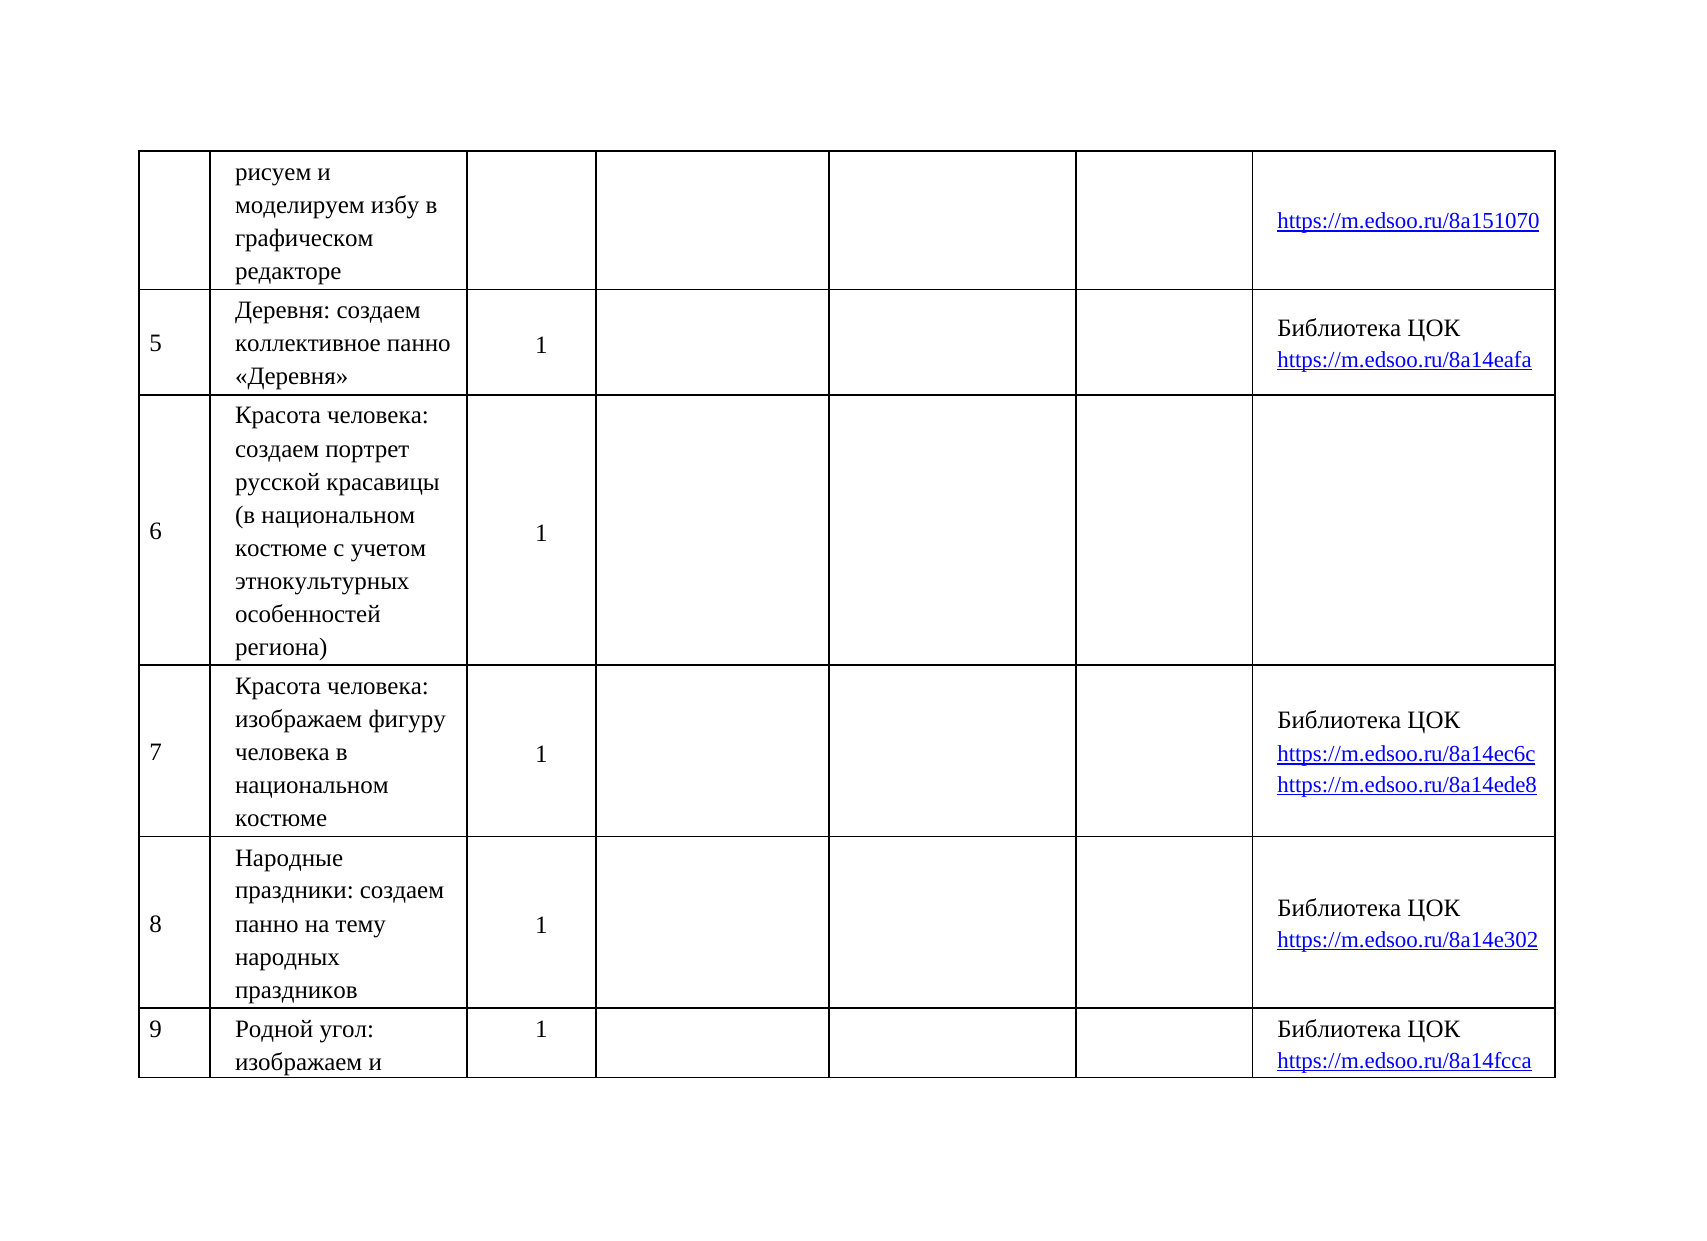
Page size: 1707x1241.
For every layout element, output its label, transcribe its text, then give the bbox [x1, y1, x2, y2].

table_cell 1 [468, 396, 595, 664]
table_cell 9 [140, 1009, 209, 1077]
table_cell Красота человека: изображаем фигуру человека в национальном костюме [211, 666, 466, 836]
table_cell Народные праздники: создаем панно на тему народных праздников [211, 837, 466, 1007]
table_cell 1 [468, 1009, 595, 1077]
table_cell [597, 837, 828, 1007]
table_cell Библиотека ЦОК https://m.edsoo.ru/8a14ec6c https://m.edsoo.ru/8a14ede8 [1253, 666, 1554, 836]
table_cell [597, 290, 828, 394]
table_cell 1 [468, 837, 595, 1007]
table_cell Деревня: создаем коллективное панно «Деревня» [211, 290, 466, 394]
table_cell [1077, 1009, 1252, 1077]
table_cell 1 [468, 152, 595, 288]
table_cell [830, 666, 1075, 836]
table_cell Красота человека: создаем портрет русской красавицы (в национальном костюме с учетом этнокультурных особенностей региона) [211, 396, 466, 664]
table_cell 4 [140, 152, 209, 288]
table_cell [830, 1009, 1075, 1077]
table_cell [830, 290, 1075, 394]
table_cell 5 [140, 290, 209, 394]
table_cell 1 [468, 666, 595, 836]
table_cell [597, 152, 828, 288]
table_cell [211, 1009, 466, 1077]
table_cell [830, 152, 1075, 288]
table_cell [1253, 1009, 1554, 1077]
table_cell [1253, 396, 1554, 664]
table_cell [1253, 152, 1554, 288]
table_cell [1077, 837, 1252, 1007]
table_cell [1077, 666, 1252, 836]
table_cell 6 [140, 396, 209, 664]
table_cell [1077, 396, 1252, 664]
table_cell [830, 837, 1075, 1007]
table_cell [597, 1009, 828, 1077]
table_cell 7 [140, 666, 209, 836]
table_cell [1077, 290, 1252, 394]
table_cell Библиотека ЦОК https://m.edsoo.ru/8a14eafa [1253, 290, 1554, 394]
table_cell [597, 396, 828, 664]
table_cell 8 [140, 837, 209, 1007]
table_cell Библиотека ЦОК https://m.edsoo.ru/8a14e302 [1253, 837, 1554, 1007]
table_cell [830, 396, 1075, 664]
table_cell [597, 666, 828, 836]
table_cell [1077, 152, 1252, 288]
table_cell 1 [468, 290, 595, 394]
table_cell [211, 152, 466, 288]
